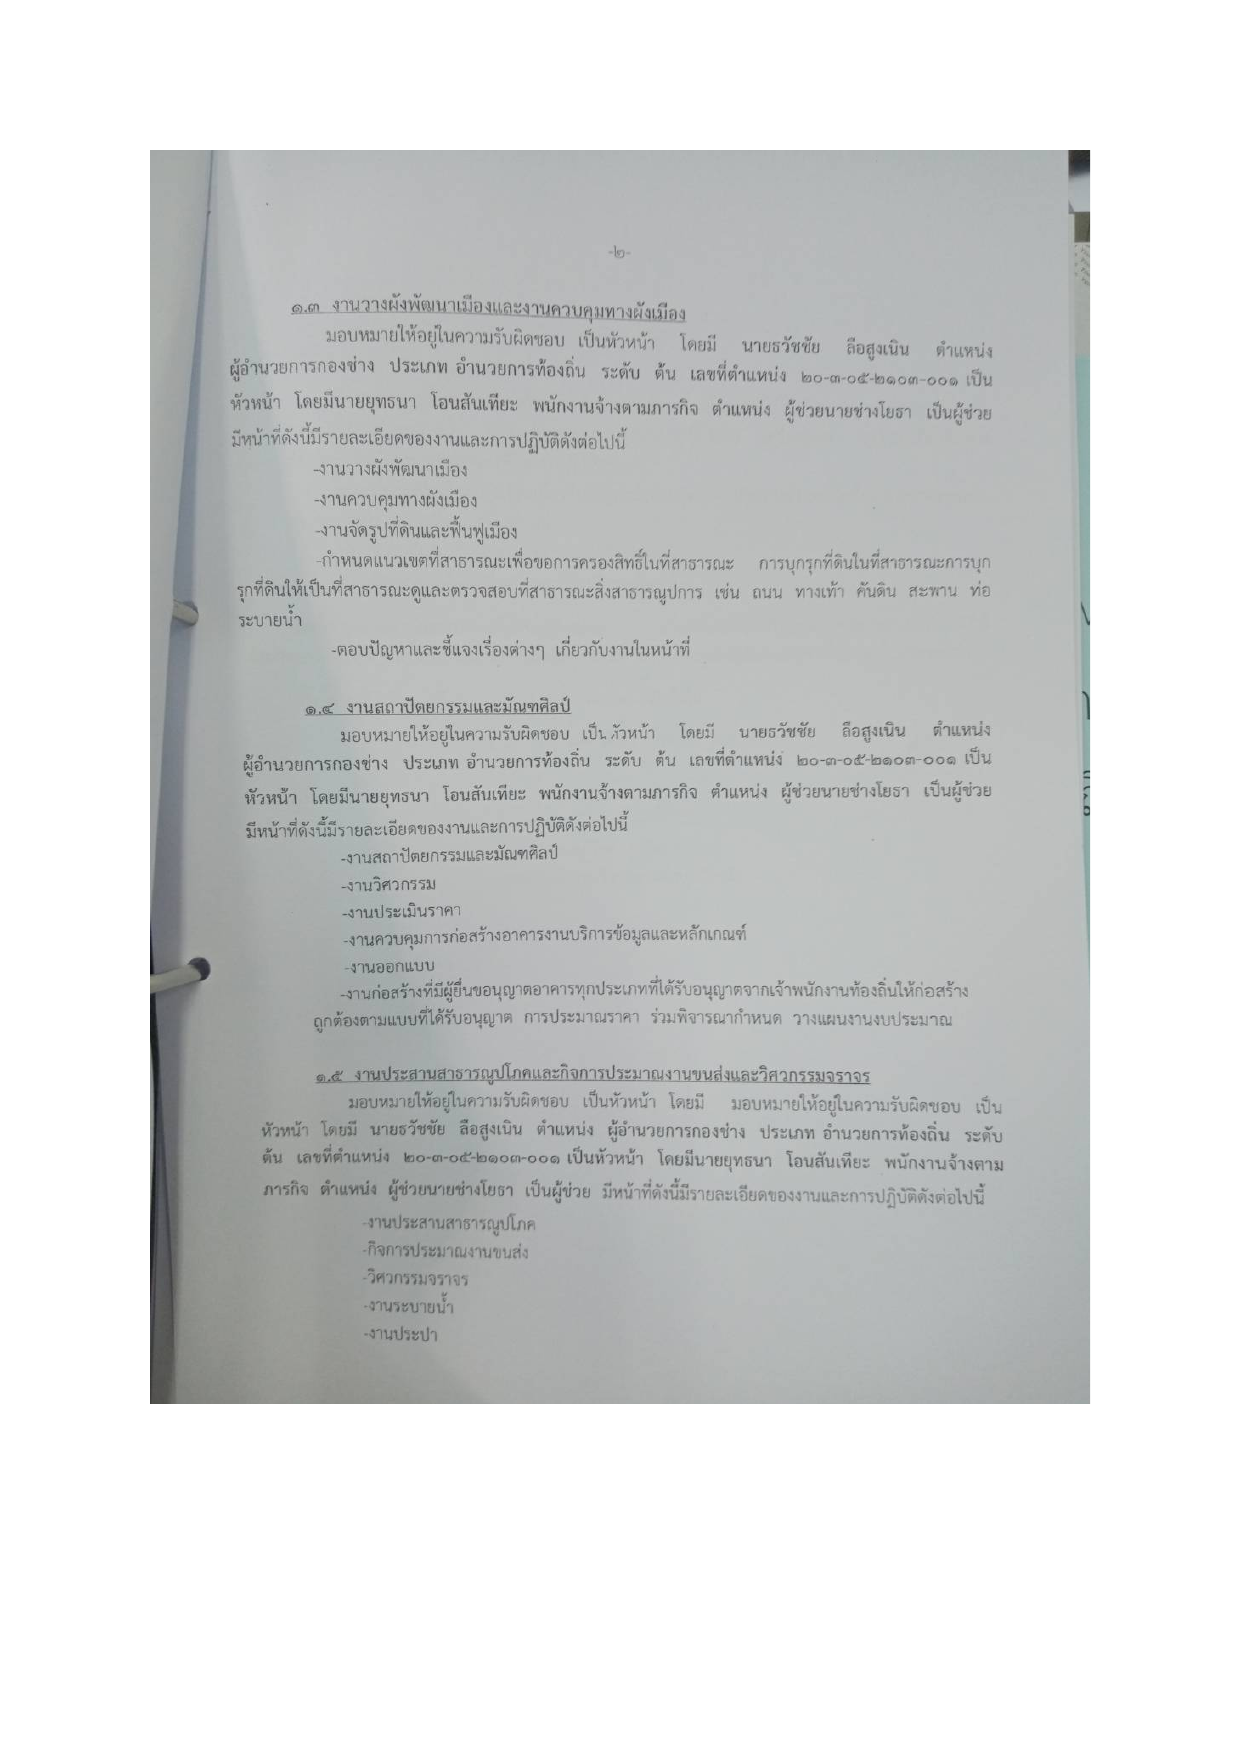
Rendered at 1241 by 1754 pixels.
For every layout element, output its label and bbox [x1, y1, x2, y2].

picture [150, 150, 1091, 1404]
